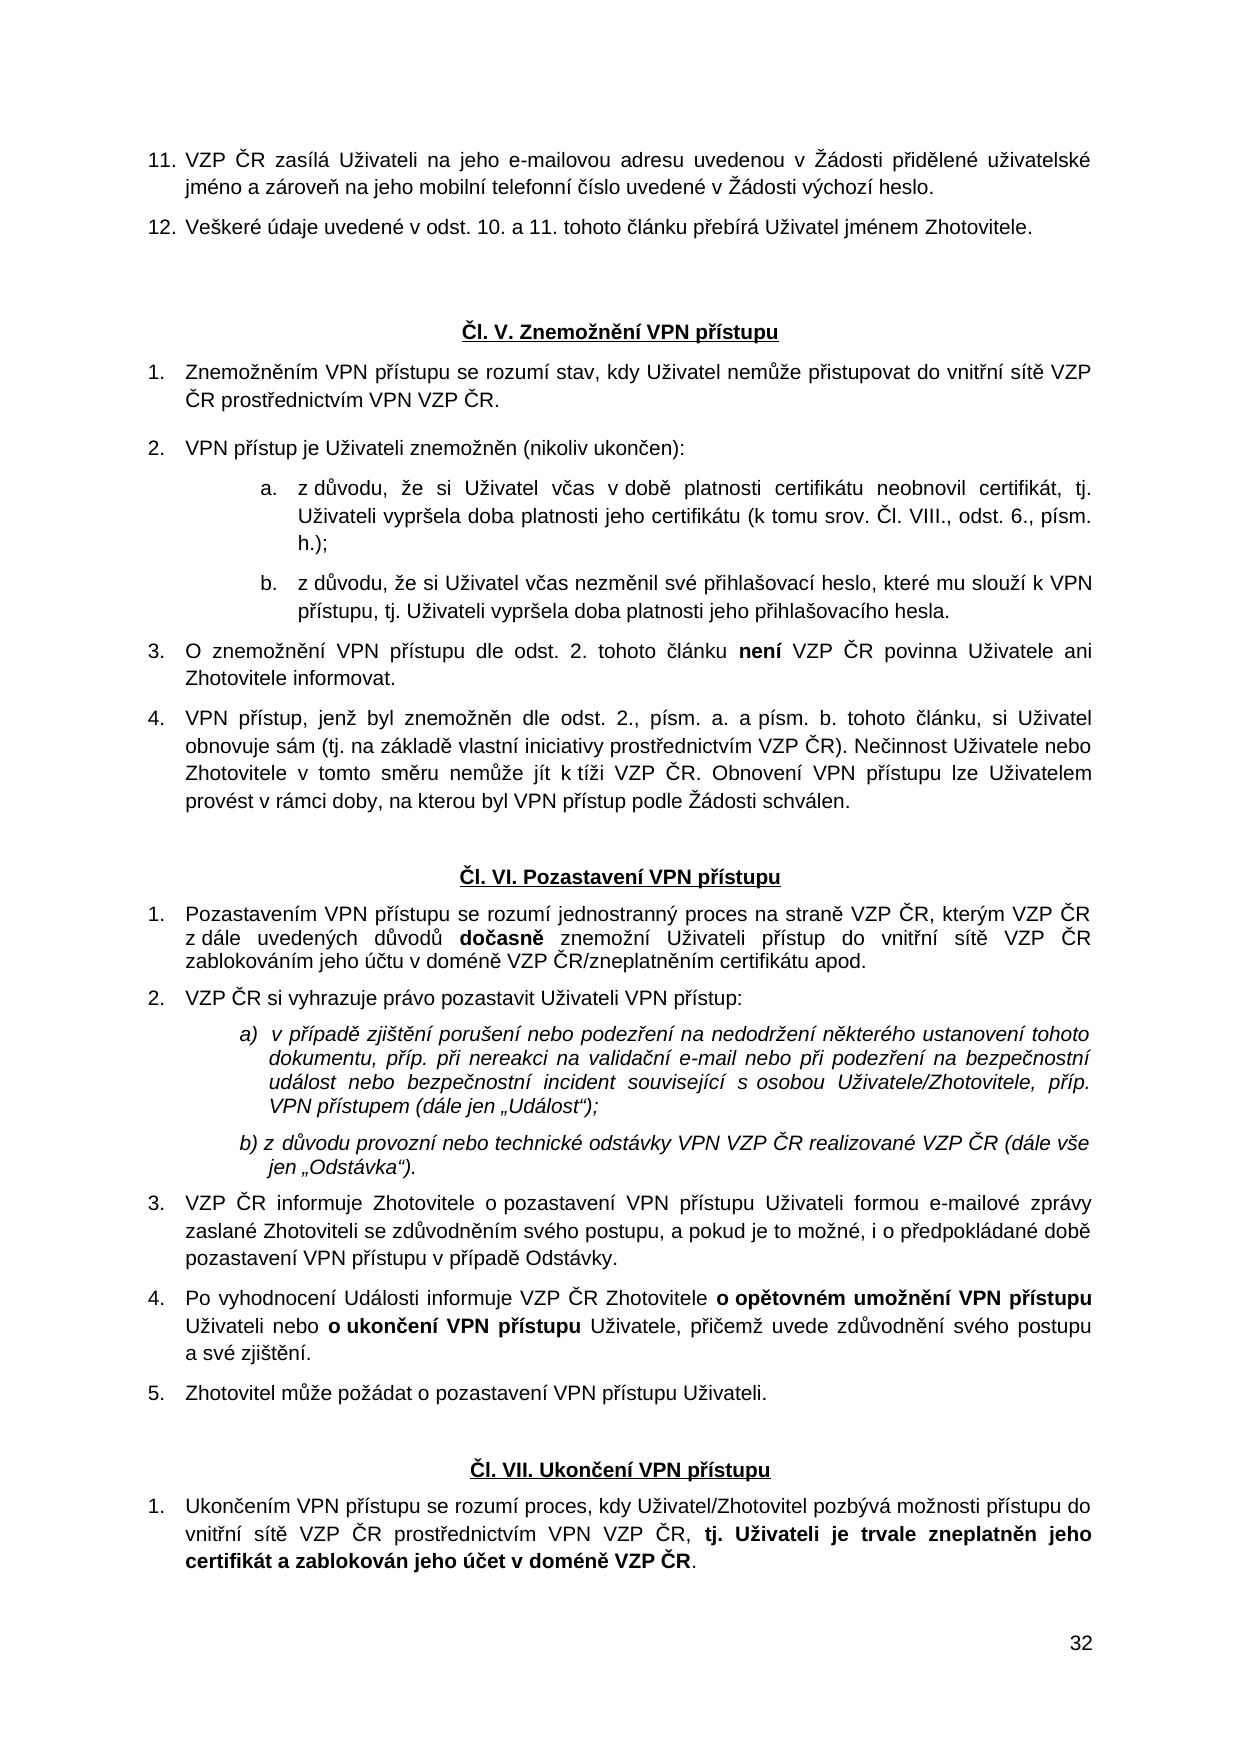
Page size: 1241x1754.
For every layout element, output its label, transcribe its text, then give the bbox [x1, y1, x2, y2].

list Zhotovitel může požádat o pozastavení VPN přístupu Uživateli. [148, 1381, 1092, 1405]
subtitle Čl. VI. Pozastavení VPN přístupu [148, 841, 1092, 889]
list VPN přístup, jenž byl znemožněn dle odst. 2., písm. a. a písm. b. tohoto článku, si Uživatel obnovuje sám (tj. na základě vlastní iniciativy prostřednictvím VZP ČR). Nečinnost Uživatele nebo Zhotovitele v tomto směru nemůže jít k tíži VZP ČR. Obnovení VPN přístupu lze Uživatelem provést v rámci doby, na kterou byl VPN přístup podle Žádosti schválen. [148, 706, 1092, 812]
subtitle v případě zjištění porušení nebo podezření na nedodržení některého ustanovení tohoto dokumentu, příp. při nereakci na validační e-mail nebo při podezření na bezpečnostní událost nebo bezpečnostní incident související s osobou Uživatele/Zhotovitele, příp. VPN přístupem (dále jen „Událost“); [239, 1022, 1092, 1118]
list VZP ČR informuje Zhotovitele o pozastavení VPN přístupu Uživateli formou e-mailové zprávy zaslané Zhotoviteli se zdůvodněním svého postupu, a pokud je to možné, i o předpokládané době pozastavení VPN přístupu v případě Odstávky. [148, 1191, 1092, 1270]
subtitle z důvodu provozní nebo technické odstávky VPN VZP ČR realizované VZP ČR (dále vše jen „Odstávka“). [239, 1131, 1092, 1178]
list z důvodu, že si Uživatel včas v době platnosti certifikátu neobnovil certifikát, tj. Uživateli vypršela doba platnosti jeho certifikátu (k tomu srov. Čl. VIII., odst. 6., písm. h.); [260, 476, 1092, 555]
list O znemožnění VPN přístupu dle odst. 2. tohoto článku není VZP ČR povinna Uživatele ani Zhotovitele informovat. [148, 638, 1092, 690]
list VZP ČR si vyhrazuje právo pozastavit Uživateli VPN přístup: [148, 986, 1092, 1010]
list z důvodu, že si Uživatel včas nezměnil své přihlašovací heslo, které mu slouží k VPN přístupu, tj. Uživateli vypršela doba platnosti jeho přihlašovacího hesla. [260, 571, 1092, 622]
list VPN přístup je Uživateli znemožněn (nikoliv ukončen): [148, 436, 1092, 460]
list Ukončením VPN přístupu se rozumí proces, kdy Uživatel/Zhotovitel pozbývá možnosti přístupu do vnitřní sítě VZP ČR prostřednictvím VPN VZP ČR, tj. Uživateli je trvale zneplatněn jeho certifikát a zablokován jeho účet v doméně VZP ČR. [148, 1494, 1092, 1573]
text Čl. V. Znemožnění VPN přístupu [148, 320, 1092, 344]
list VZP ČR zasílá Uživateli na jeho e-mailovou adresu uvedenou v Žádosti přidělené uživatelské jméno a zároveň na jeho mobilní telefonní číslo uvedené v Žádosti výchozí heslo. [148, 148, 1092, 199]
list Pozastavením VPN přístupu se rozumí jednostranný proces na straně VZP ČR, kterým VZP ČR z dále uvedených důvodů dočasně znemožní Uživateli přístup do vnitřní sítě VZP ČR zablokováním jeho účtu v doméně VZP ČR/zneplatněním certifikátu apod. [148, 901, 1092, 973]
subtitle Čl. VII. Ukončení VPN přístupu [148, 1433, 1092, 1481]
list Znemožněním VPN přístupu se rozumí stav, kdy Uživatel nemůže přistupovat do vnitřní sítě VZP ČR prostřednictvím VPN VZP ČR. [148, 360, 1092, 412]
list Po vyhodnocení Události informuje VZP ČR Zhotovitele o opětovném umožnění VPN přístupu Uživateli nebo o ukončení VPN přístupu Uživatele, přičemž uvede zdůvodnění svého postupu a své zjištění. [148, 1286, 1092, 1365]
list Veškeré údaje uvedené v odst. 10. a 11. tohoto článku přebírá Uživatel jménem Zhotovitele. [148, 215, 1092, 239]
